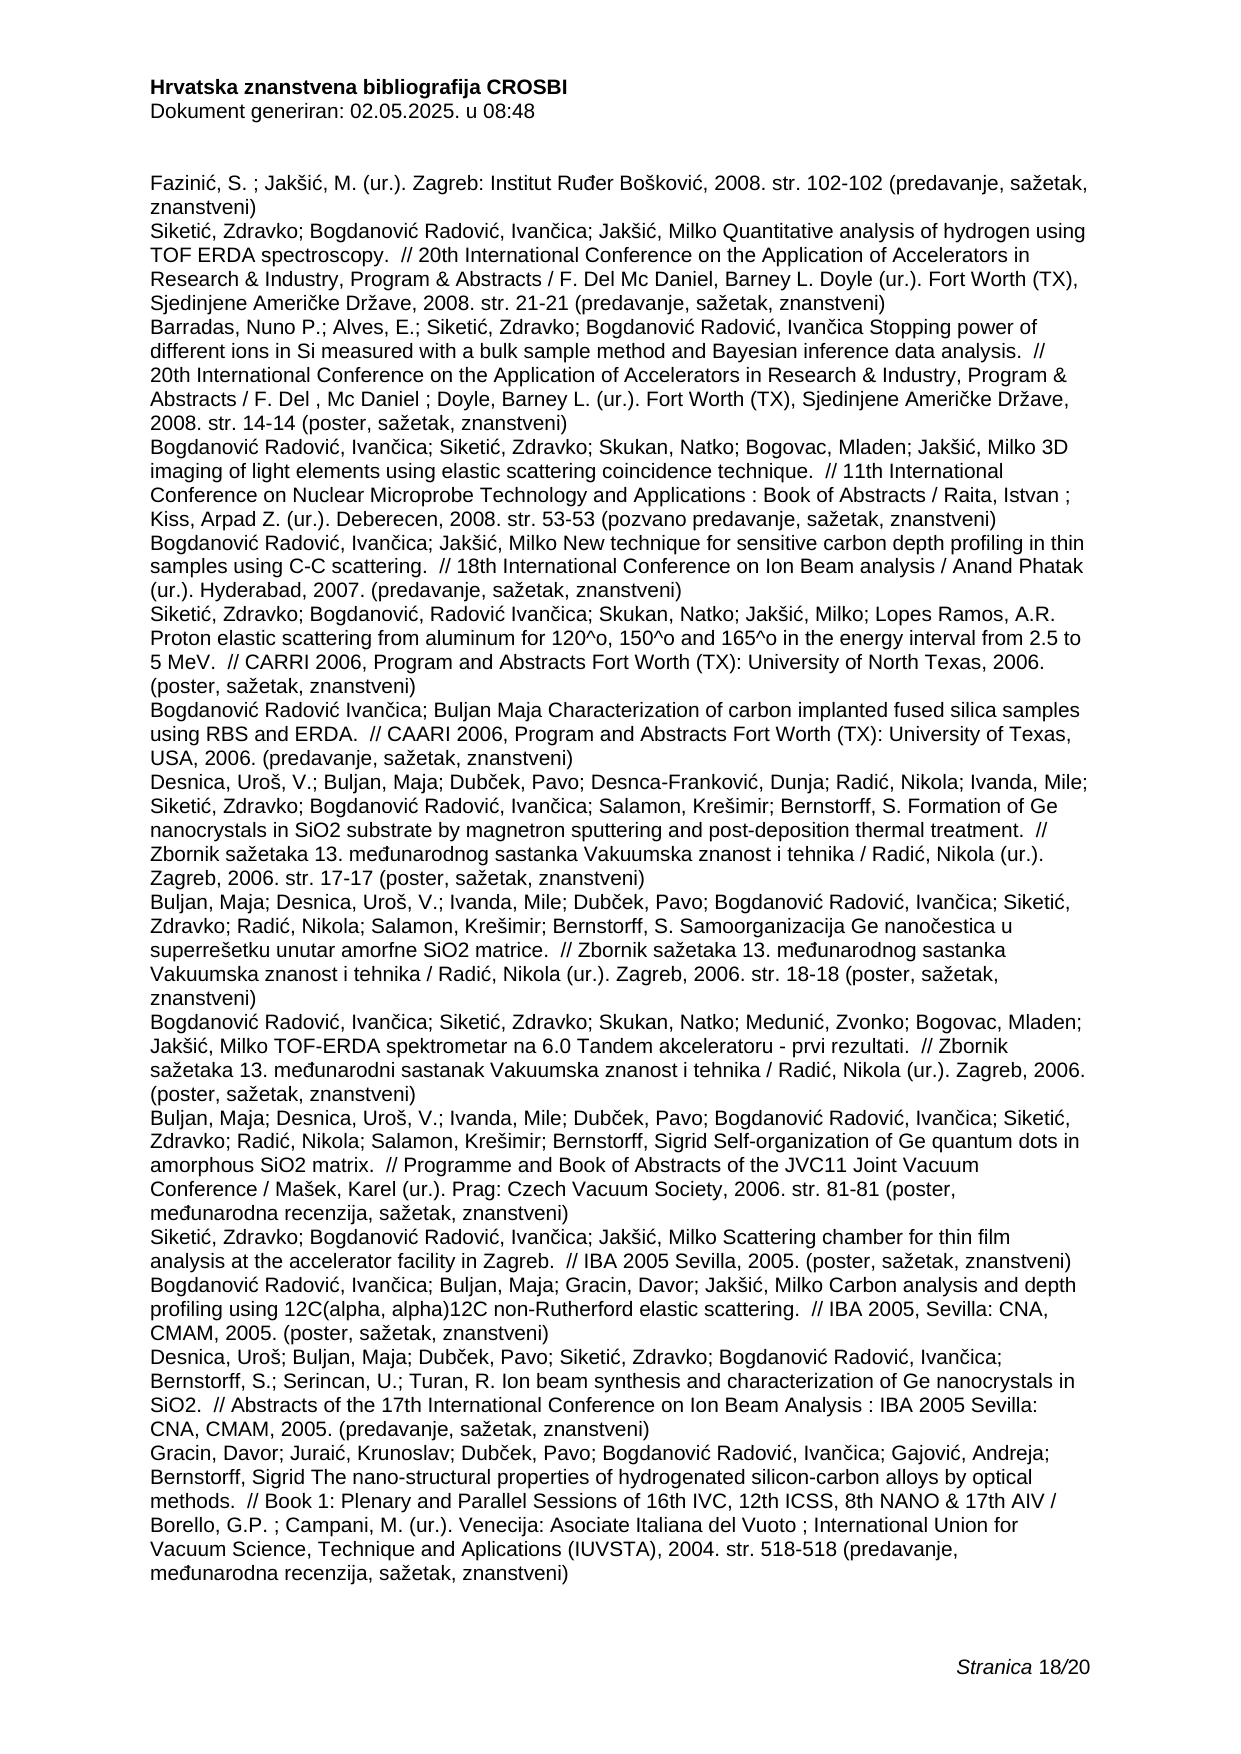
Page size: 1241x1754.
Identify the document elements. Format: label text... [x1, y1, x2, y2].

text Bogdanović Radović, Ivančica; Siketić, Zdravko; Skukan, Natko; Medunić, Zvonko; Bogovac, Mladen; Jakšić, Milko [150, 1009, 1090, 1105]
text Siketić, Zdravko; Bogdanović Radović, Ivančica; Jakšić, Milko [150, 219, 1090, 315]
text Bogdanović Radović Ivančica; Buljan Maja [150, 698, 1090, 770]
text Siketić, Zdravko; Bogdanović, Radović Ivančica; Skukan, Natko; Jakšić, Milko; Lopes Ramos, A.R. [150, 602, 1090, 698]
text Bogdanović Radović, Ivančica; Jakšić, Milko [150, 530, 1090, 602]
text Bogdanović Radović, Ivančica; Siketić, Zdravko; Skukan, Natko; Bogovac, Mladen; Jakšić, Milko [150, 434, 1090, 530]
text Gracin, Davor; Juraić, Krunoslav; Dubček, Pavo; Bogdanović Radović, Ivančica; Gajović, Andreja; Bernstorff, Sigrid [150, 1441, 1090, 1584]
text Siketić, Zdravko; Bogdanović Radović, Ivančica; Jakšić, Milko [150, 1225, 1090, 1273]
text Buljan, Maja; Desnica, Uroš, V.; Ivanda, Mile; Dubček, Pavo; Bogdanović Radović, Ivančica; Siketić, Zdravko; Radić, Nikola; Salamon, Krešimir; Bernstorff, Sigrid [150, 1105, 1090, 1225]
text Desnica, Uroš; Buljan, Maja; Dubček, Pavo; Siketić, Zdravko; Bogdanović Radović, Ivančica; Bernstorff, S.; Serincan, U.; Turan, R. [150, 1345, 1090, 1441]
text Desnica, Uroš, V.; Buljan, Maja; Dubček, Pavo; Desnca-Franković, Dunja; Radić, Nikola; Ivanda, Mile; Siketić, Zdravko; Bogdanović Radović, Ivančica; Salamon, Krešimir; Bernstorff, S. [150, 770, 1090, 890]
text Barradas, Nuno P.; Alves, E.; Siketić, Zdravko; Bogdanović Radović, Ivančica [150, 315, 1090, 434]
text Bogdanović Radović, Ivančica; Buljan, Maja; Gracin, Davor; Jakšić, Milko [150, 1273, 1090, 1345]
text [150, 171, 1090, 219]
text Buljan, Maja; Desnica, Uroš, V.; Ivanda, Mile; Dubček, Pavo; Bogdanović Radović, Ivančica; Siketić, Zdravko; Radić, Nikola; Salamon, Krešimir; Bernstorff, S. [150, 890, 1090, 1009]
